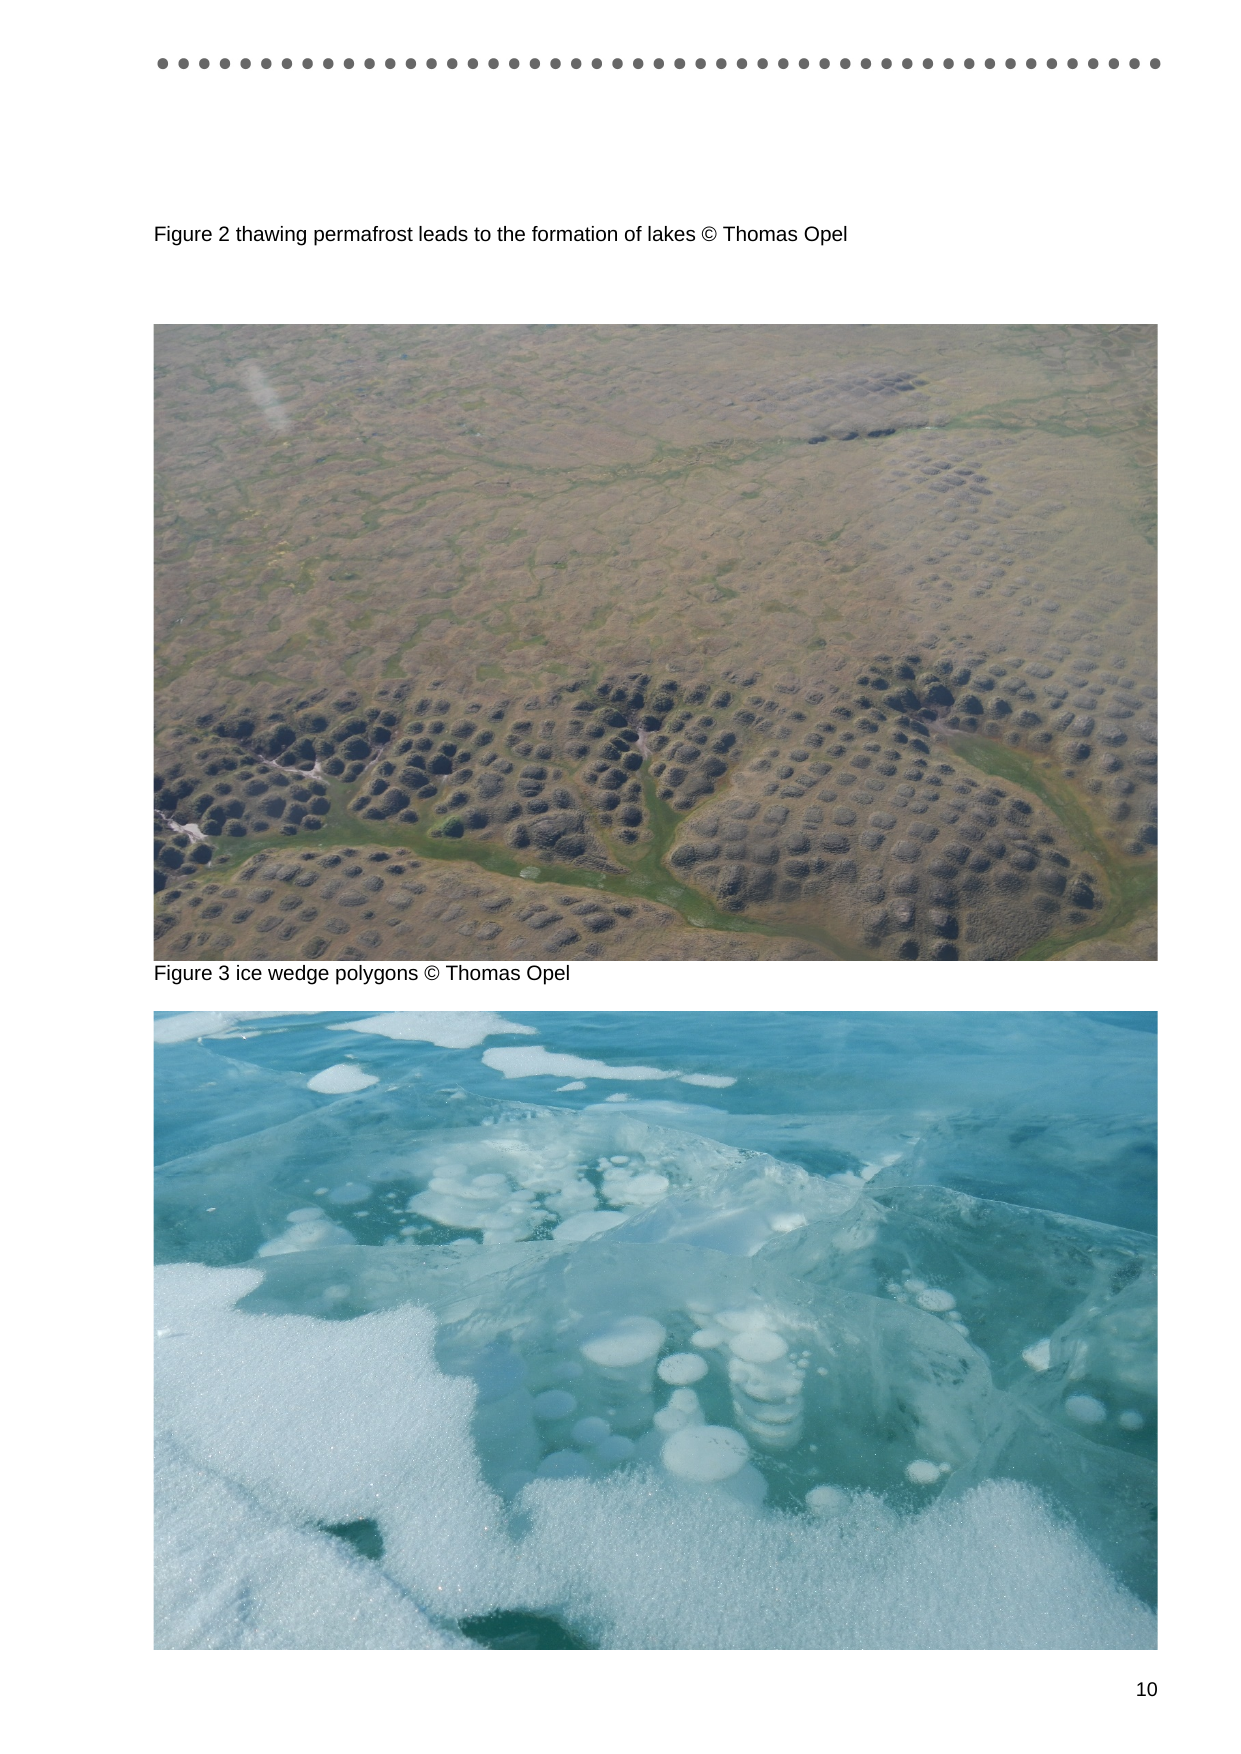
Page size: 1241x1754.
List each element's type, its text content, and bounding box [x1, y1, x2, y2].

text Figure 2 thawing permafrost leads to the formation of lakes © Thomas Opel [153, 222, 1157, 246]
picture [153, 324, 1158, 961]
text Figure 3 ice wedge polygons © Thomas Opel [153, 961, 1157, 985]
picture [153, 51, 1163, 75]
picture [153, 1011, 1158, 1650]
